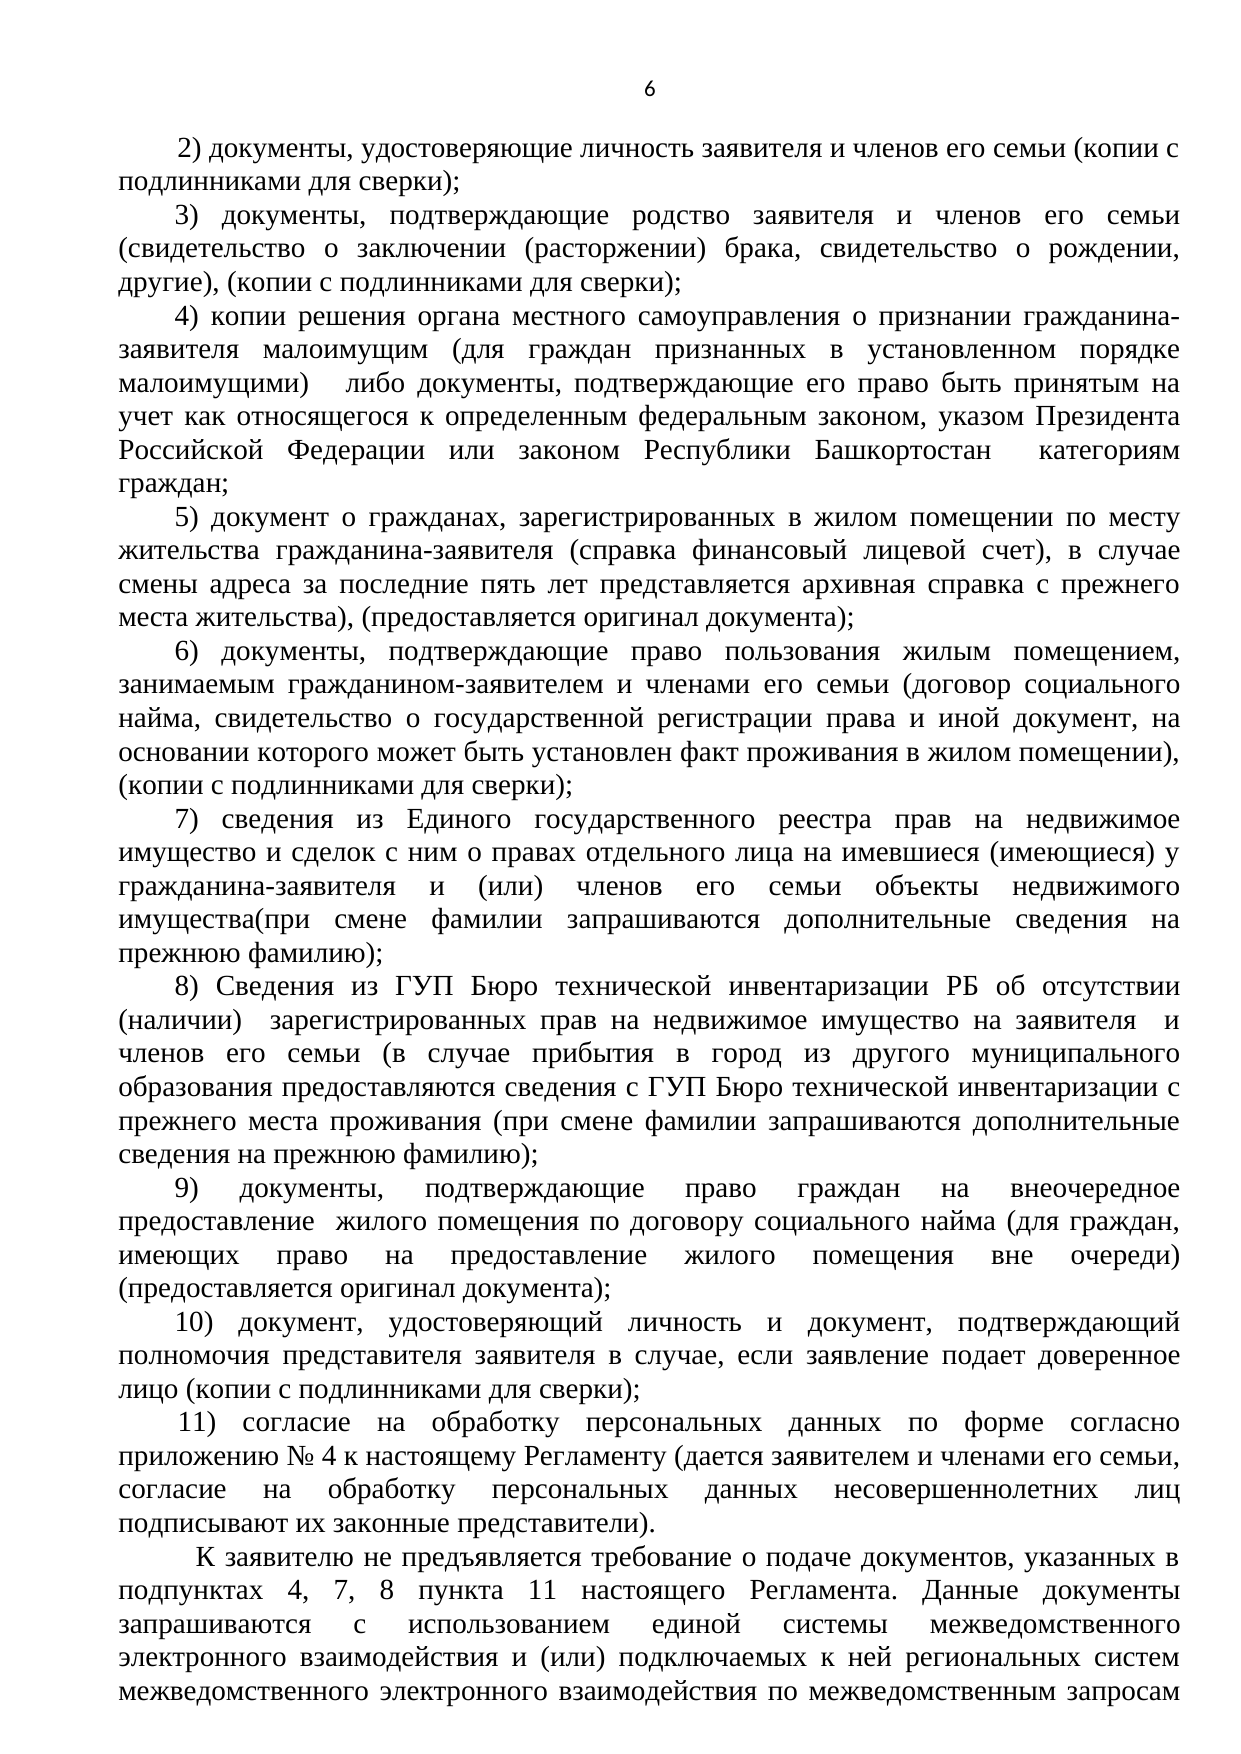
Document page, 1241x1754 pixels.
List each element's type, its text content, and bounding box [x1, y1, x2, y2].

text 6) документы, подтверждающие право пользования жилым помещением, занимаемым гражданином-заявителем и членами его семьи (договор социального найма, свидетельство о государственной регистрации права и иной документ, на основании которого может быть установлен факт проживания в жилом помещении), (копии с подлинниками для сверки); [118, 633, 1181, 801]
text 3) документы, подтверждающие родство заявителя и членов его семьи (свидетельство о заключении (расторжении) брака, свидетельство о рождении, другие), (копии с подлинниками для сверки); [118, 197, 1181, 298]
text 4) копии решения органа местного самоуправления о признании гражданина-заявителя малоимущим (для граждан признанных в установленном порядке малоимущими) либо документы, подтверждающие его право быть принятым на учет как относящегося к определенным федеральным законом, указом Президента Российской Федерации или законом Республики Башкортостан категориям граждан; [118, 298, 1181, 499]
text 11) согласие на обработку персональных данных по форме согласно приложению № 4 к настоящему Регламенту (дается заявителем и членами его семьи, согласие на обработку персональных данных несовершеннолетних лиц подписывают их законные представители). [118, 1404, 1181, 1539]
text 8) Сведения из ГУП Бюро технической инвентаризации РБ об отсутствии (наличии) зарегистрированных прав на недвижимое имущество на заявителя и членов его семьи (в случае прибытия в город из другого муниципального образования предоставляются сведения с ГУП Бюро технической инвентаризации с прежнего места проживания (при смене фамилии запрашиваются дополнительные сведения на прежнюю фамилию); [118, 968, 1181, 1170]
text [118, 1539, 1181, 1706]
text 10) документ, удостоверяющий личность и документ, подтверждающий полномочия представителя заявителя в случае, если заявление подает доверенное лицо (копии с подлинниками для сверки); [118, 1304, 1181, 1404]
text 5) документ о гражданах, зарегистрированных в жилом помещении по месту жительства гражданина-заявителя (справка финансовый лицевой счет), в случае смены адреса за последние пять лет представляется архивная справка с прежнего места жительства), (предоставляется оригинал документа); [118, 499, 1181, 633]
text 9) документы, подтверждающие право граждан на внеочередное предоставление жилого помещения по договору социального найма (для граждан, имеющих право на предоставление жилого помещения вне очереди) (предоставляется оригинал документа); [118, 1170, 1181, 1304]
text 7) сведения из Единого государственного реестра прав на недвижимое имущество и сделок с ним о правах отдельного лица на имевшиеся (имеющиеся) у гражданина-заявителя и (или) членов его семьи объекты недвижимого имущества(при смене фамилии запрашиваются дополнительные сведения на прежнюю фамилию); [118, 801, 1181, 968]
text 2) документы, удостоверяющие личность заявителя и членов его семьи (копии с подлинниками для сверки); [118, 130, 1181, 197]
